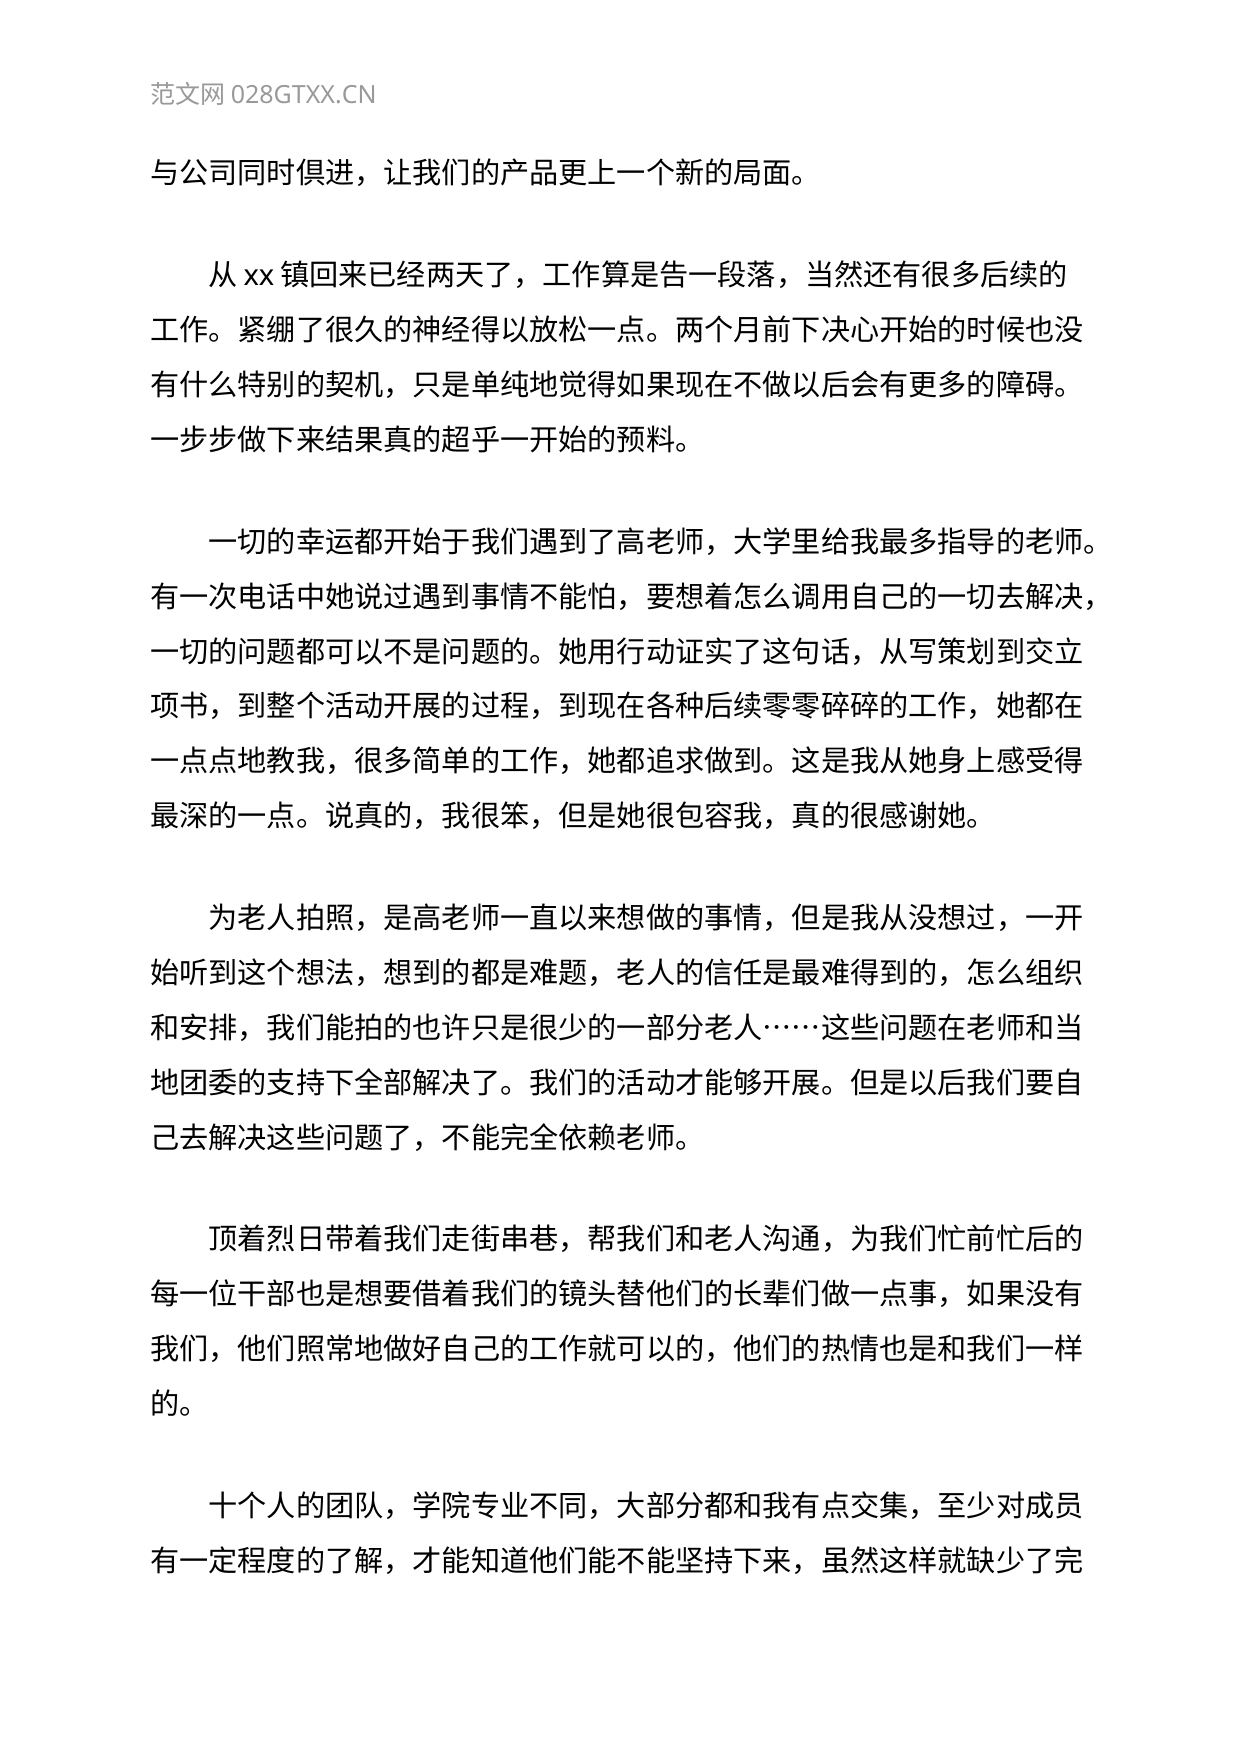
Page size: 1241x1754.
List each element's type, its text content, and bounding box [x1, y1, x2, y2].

text 一切的幸运都开始于我们遇到了高老师，大学里给我最多指导的老师。有一次电话中她说过遇到事情不能怕，要想着怎么调用自己的一切去解决，一切的问题都可以不是问题的。她用行动证实了这句话，从写策划到交立项书，到整个活动开展的过程，到现在各种后续零零碎碎的工作，她都在一点点地教我，很多简单的工作，她都追求做到。这是我从她身上感受得最深的一点。说真的，我很笨，但是她很包容我，真的很感谢她。 [150, 518, 1090, 835]
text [150, 150, 1090, 192]
text 从xx镇回来已经两天了，工作算是告一段落，当然还有很多后续的工作。紧绷了很久的神经得以放松一点。两个月前下决心开始的时候也没有什么特别的契机，只是单纯地觉得如果现在不做以后会有更多的障碍。一步步做下来结果真的超乎一开始的预料。 [150, 252, 1090, 459]
text 为老人拍照，是高老师一直以来想做的事情，但是我从没想过，一开始听到这个想法，想到的都是难题，老人的信任是最难得到的，怎么组织和安排，我们能拍的也许只是很少的一部分老人……这些问题在老师和当地团委的支持下全部解决了。我们的活动才能够开展。但是以后我们要自己去解决这些问题了，不能完全依赖老师。 [150, 894, 1090, 1156]
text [150, 1482, 1090, 1579]
text 顶着烈日带着我们走街串巷，帮我们和老人沟通，为我们忙前忙后的每一位干部也是想要借着我们的镜头替他们的长辈们做一点事，如果没有我们，他们照常地做好自己的工作就可以的，他们的热情也是和我们一样的。 [150, 1216, 1090, 1423]
